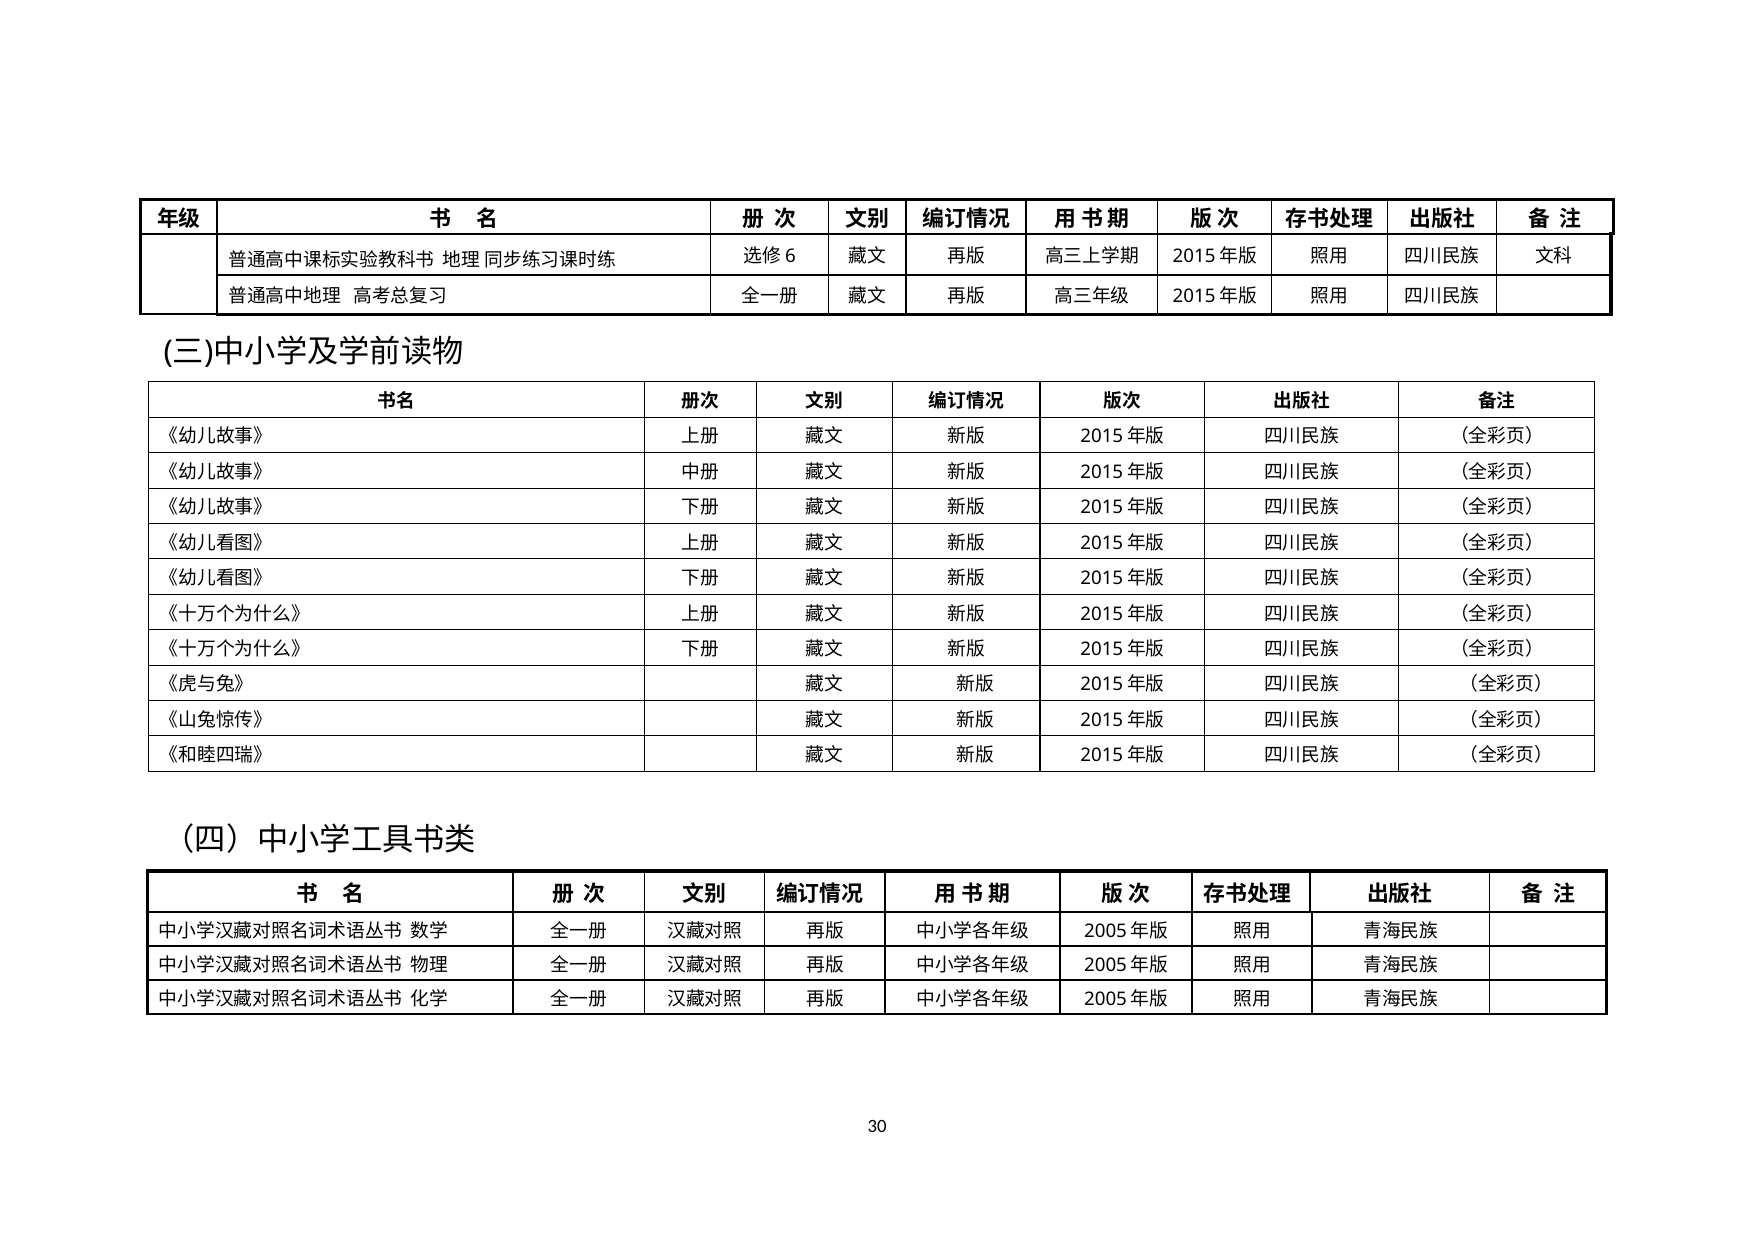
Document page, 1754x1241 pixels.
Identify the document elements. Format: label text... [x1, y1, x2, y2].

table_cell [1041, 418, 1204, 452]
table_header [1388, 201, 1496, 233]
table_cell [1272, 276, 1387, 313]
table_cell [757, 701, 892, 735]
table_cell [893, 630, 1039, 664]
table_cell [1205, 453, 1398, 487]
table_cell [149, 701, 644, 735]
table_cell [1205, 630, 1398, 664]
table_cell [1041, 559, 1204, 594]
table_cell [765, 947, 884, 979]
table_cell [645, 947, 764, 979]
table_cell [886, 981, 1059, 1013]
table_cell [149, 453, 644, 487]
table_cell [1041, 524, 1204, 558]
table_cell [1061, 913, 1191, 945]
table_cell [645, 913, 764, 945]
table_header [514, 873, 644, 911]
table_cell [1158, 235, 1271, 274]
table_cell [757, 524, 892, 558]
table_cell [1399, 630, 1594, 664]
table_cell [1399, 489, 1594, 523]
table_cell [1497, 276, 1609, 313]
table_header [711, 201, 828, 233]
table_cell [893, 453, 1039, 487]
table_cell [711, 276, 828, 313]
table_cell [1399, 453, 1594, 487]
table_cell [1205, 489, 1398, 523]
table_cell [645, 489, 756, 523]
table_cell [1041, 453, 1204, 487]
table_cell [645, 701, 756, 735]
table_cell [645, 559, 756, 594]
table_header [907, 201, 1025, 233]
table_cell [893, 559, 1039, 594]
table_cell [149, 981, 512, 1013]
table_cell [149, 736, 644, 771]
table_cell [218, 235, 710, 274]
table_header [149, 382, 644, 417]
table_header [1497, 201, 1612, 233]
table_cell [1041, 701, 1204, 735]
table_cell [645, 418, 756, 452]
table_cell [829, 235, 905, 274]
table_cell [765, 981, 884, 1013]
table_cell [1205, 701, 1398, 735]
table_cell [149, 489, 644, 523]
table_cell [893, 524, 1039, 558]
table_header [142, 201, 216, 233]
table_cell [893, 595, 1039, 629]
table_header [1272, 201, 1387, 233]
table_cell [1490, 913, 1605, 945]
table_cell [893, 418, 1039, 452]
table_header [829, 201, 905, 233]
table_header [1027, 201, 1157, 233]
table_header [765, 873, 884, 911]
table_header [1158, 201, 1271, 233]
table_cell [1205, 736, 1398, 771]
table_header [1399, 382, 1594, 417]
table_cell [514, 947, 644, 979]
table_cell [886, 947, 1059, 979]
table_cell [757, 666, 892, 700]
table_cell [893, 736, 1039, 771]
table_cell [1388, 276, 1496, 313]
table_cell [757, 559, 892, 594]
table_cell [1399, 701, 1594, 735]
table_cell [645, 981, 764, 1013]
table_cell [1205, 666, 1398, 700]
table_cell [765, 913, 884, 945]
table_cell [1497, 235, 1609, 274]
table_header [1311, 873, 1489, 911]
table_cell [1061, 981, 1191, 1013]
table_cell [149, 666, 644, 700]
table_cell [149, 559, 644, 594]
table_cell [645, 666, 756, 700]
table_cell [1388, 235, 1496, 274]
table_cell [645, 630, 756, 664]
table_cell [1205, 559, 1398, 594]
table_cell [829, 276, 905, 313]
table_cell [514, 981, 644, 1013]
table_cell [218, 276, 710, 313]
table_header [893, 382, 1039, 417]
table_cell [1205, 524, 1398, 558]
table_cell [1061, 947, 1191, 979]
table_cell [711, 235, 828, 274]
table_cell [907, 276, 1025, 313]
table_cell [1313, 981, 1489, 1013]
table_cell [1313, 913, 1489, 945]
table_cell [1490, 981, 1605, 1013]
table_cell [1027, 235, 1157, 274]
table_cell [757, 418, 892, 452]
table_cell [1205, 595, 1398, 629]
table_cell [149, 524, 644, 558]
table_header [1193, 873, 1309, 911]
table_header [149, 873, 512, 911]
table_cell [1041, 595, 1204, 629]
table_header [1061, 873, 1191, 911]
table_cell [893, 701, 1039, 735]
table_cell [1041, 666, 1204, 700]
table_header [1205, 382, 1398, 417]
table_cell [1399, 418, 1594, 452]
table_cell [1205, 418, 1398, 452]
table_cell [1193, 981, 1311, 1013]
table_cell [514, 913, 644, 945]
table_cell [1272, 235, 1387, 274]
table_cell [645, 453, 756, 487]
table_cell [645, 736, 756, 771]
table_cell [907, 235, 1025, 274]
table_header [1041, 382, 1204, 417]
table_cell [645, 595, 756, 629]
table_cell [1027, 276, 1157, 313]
text (三)中小学及学前读物 [148, 316, 1606, 381]
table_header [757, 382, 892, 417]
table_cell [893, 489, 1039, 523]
text （四）中小学工具书类 [148, 804, 1606, 869]
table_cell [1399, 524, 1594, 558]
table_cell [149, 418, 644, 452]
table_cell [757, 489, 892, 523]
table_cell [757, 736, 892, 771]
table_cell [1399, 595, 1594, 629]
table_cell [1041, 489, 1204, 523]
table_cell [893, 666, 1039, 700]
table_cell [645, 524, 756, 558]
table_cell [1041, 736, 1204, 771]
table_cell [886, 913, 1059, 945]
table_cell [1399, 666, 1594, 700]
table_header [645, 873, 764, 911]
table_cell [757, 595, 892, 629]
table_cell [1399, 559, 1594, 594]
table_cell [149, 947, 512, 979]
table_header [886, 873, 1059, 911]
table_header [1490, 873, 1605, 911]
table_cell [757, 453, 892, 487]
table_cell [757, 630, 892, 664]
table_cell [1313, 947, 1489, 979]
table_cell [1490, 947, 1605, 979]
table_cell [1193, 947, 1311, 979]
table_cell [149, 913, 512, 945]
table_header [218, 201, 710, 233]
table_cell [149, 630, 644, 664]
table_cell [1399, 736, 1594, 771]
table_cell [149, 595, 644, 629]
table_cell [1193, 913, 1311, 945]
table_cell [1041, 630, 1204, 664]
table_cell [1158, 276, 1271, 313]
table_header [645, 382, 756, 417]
